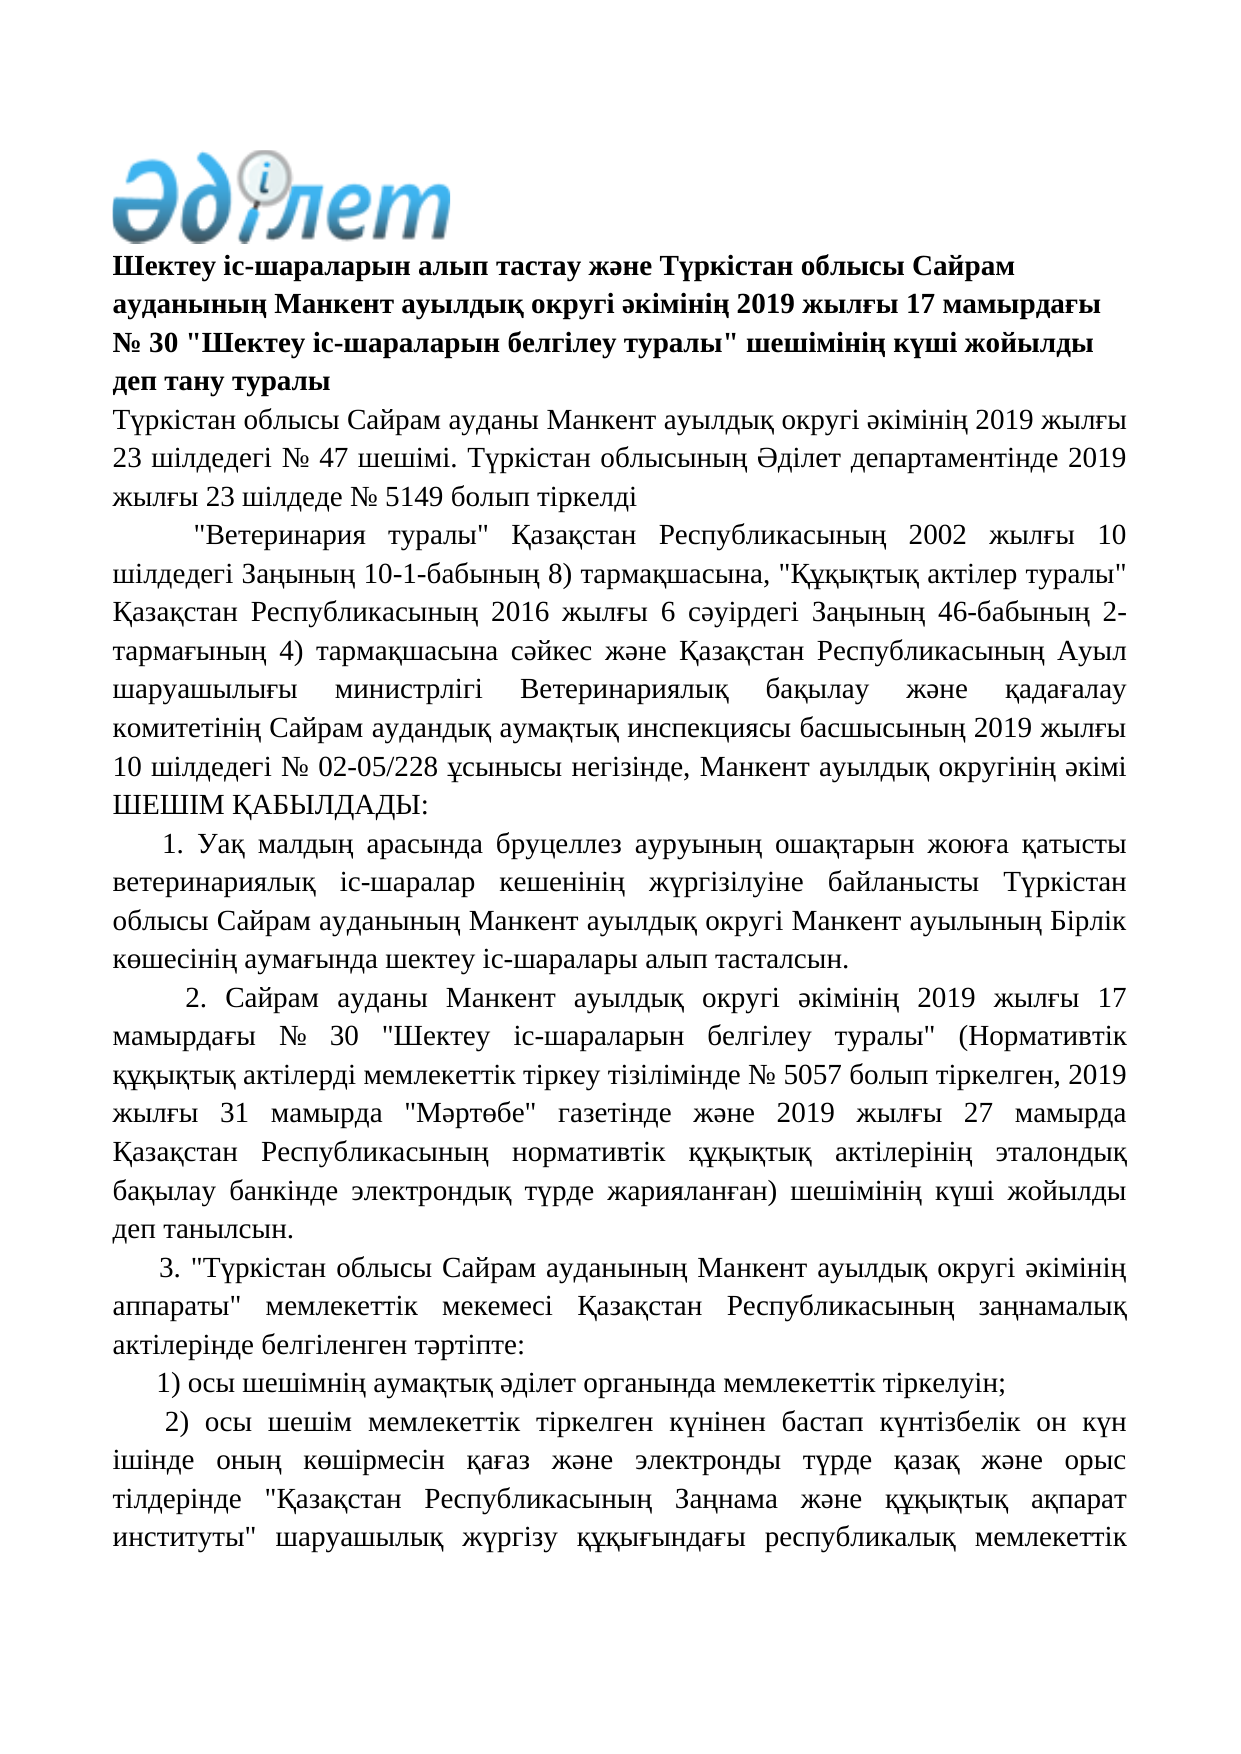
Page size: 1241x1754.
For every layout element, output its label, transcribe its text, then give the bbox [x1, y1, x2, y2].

text 1) осы шешімнің аумақтық әділет органында мемлекеттік тіркелуін; [112, 1365, 1128, 1399]
picture [112, 150, 451, 244]
text 2. Сайрам ауданы Манкент ауылдық округі әкімінің 2019 жылғы 17 мамырдағы № 30 "Шектеу іс-шараларын белгілеу туралы" (Нормативтік құқықтық актілерді мемлекеттік тіркеу тізілімінде № 5057 болып тіркелген, 2019 жылғы 31 мамырда "Мәртөбе" газетінде және 2019 жылғы 27 мамырда Қазақстан Республикасының нормативтік құқықтық актілерінің эталондық бақылау банкінде электрондық түрде жарияланған) шешімінің күші жойылды деп танылсын. [112, 980, 1128, 1245]
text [112, 1404, 1128, 1553]
text 3. "Түркістан облысы Сайрам ауданының Манкент ауылдық округі әкімінің аппараты" мемлекеттік мекемесі Қазақстан Республикасының заңнамалық актілерінде белгіленген тәртіпте: [112, 1250, 1128, 1360]
text "Ветеринария туралы" Қазақстан Республикасының 2002 жылғы 10 шілдедегі Заңының 10-1-бабының 8) тармақшасына, "Құқықтық актілер туралы" Қазақстан Республикасының 2016 жылғы 6 сәуірдегі Заңының 46-бабының 2-тармағының 4) тармақшасына сәйкес және Қазақстан Республикасының Ауыл шаруашылығы министрлігі Ветеринариялық бақылау және қадағалау комитетінің Сайрам аудандық аумақтық инспекциясы басшысының 2019 жылғы 10 шілдедегі № 02-05/228 ұсынысы негізінде, Манкент ауылдық округінің әкімі ШЕШІМ ҚАБЫЛДАДЫ: [112, 517, 1128, 821]
text 1. Уақ малдың арасында бруцеллез ауруының ошақтарын жоюға қатысты ветеринариялық іс-шаралар кешенінің жүргізілуіне байланысты Түркістан облысы Сайрам ауданының Манкент ауылдық округі Манкент ауылының Бірлік көшесінің аумағында шектеу іс-шаралары алып тасталсын. [112, 826, 1128, 975]
text Түркістан облысы Сайрам ауданы Манкент ауылдық округі әкімінің 2019 жылғы 23 шілдедегі № 47 шешiмi. Түркістан облысының Әдiлет департаментiнде 2019 жылғы 23 шілдеде № 5149 болып тiркелдi [112, 402, 1128, 512]
text Шектеу іс-шараларын алып тастау және Түркістан облысы Сайрам ауданының Манкент ауылдық округі әкімінің 2019 жылғы 17 мамырдағы № 30 "Шектеу іс-шараларын белгілеу туралы" шешімінің күші жойылды деп тану туралы [112, 248, 1128, 397]
